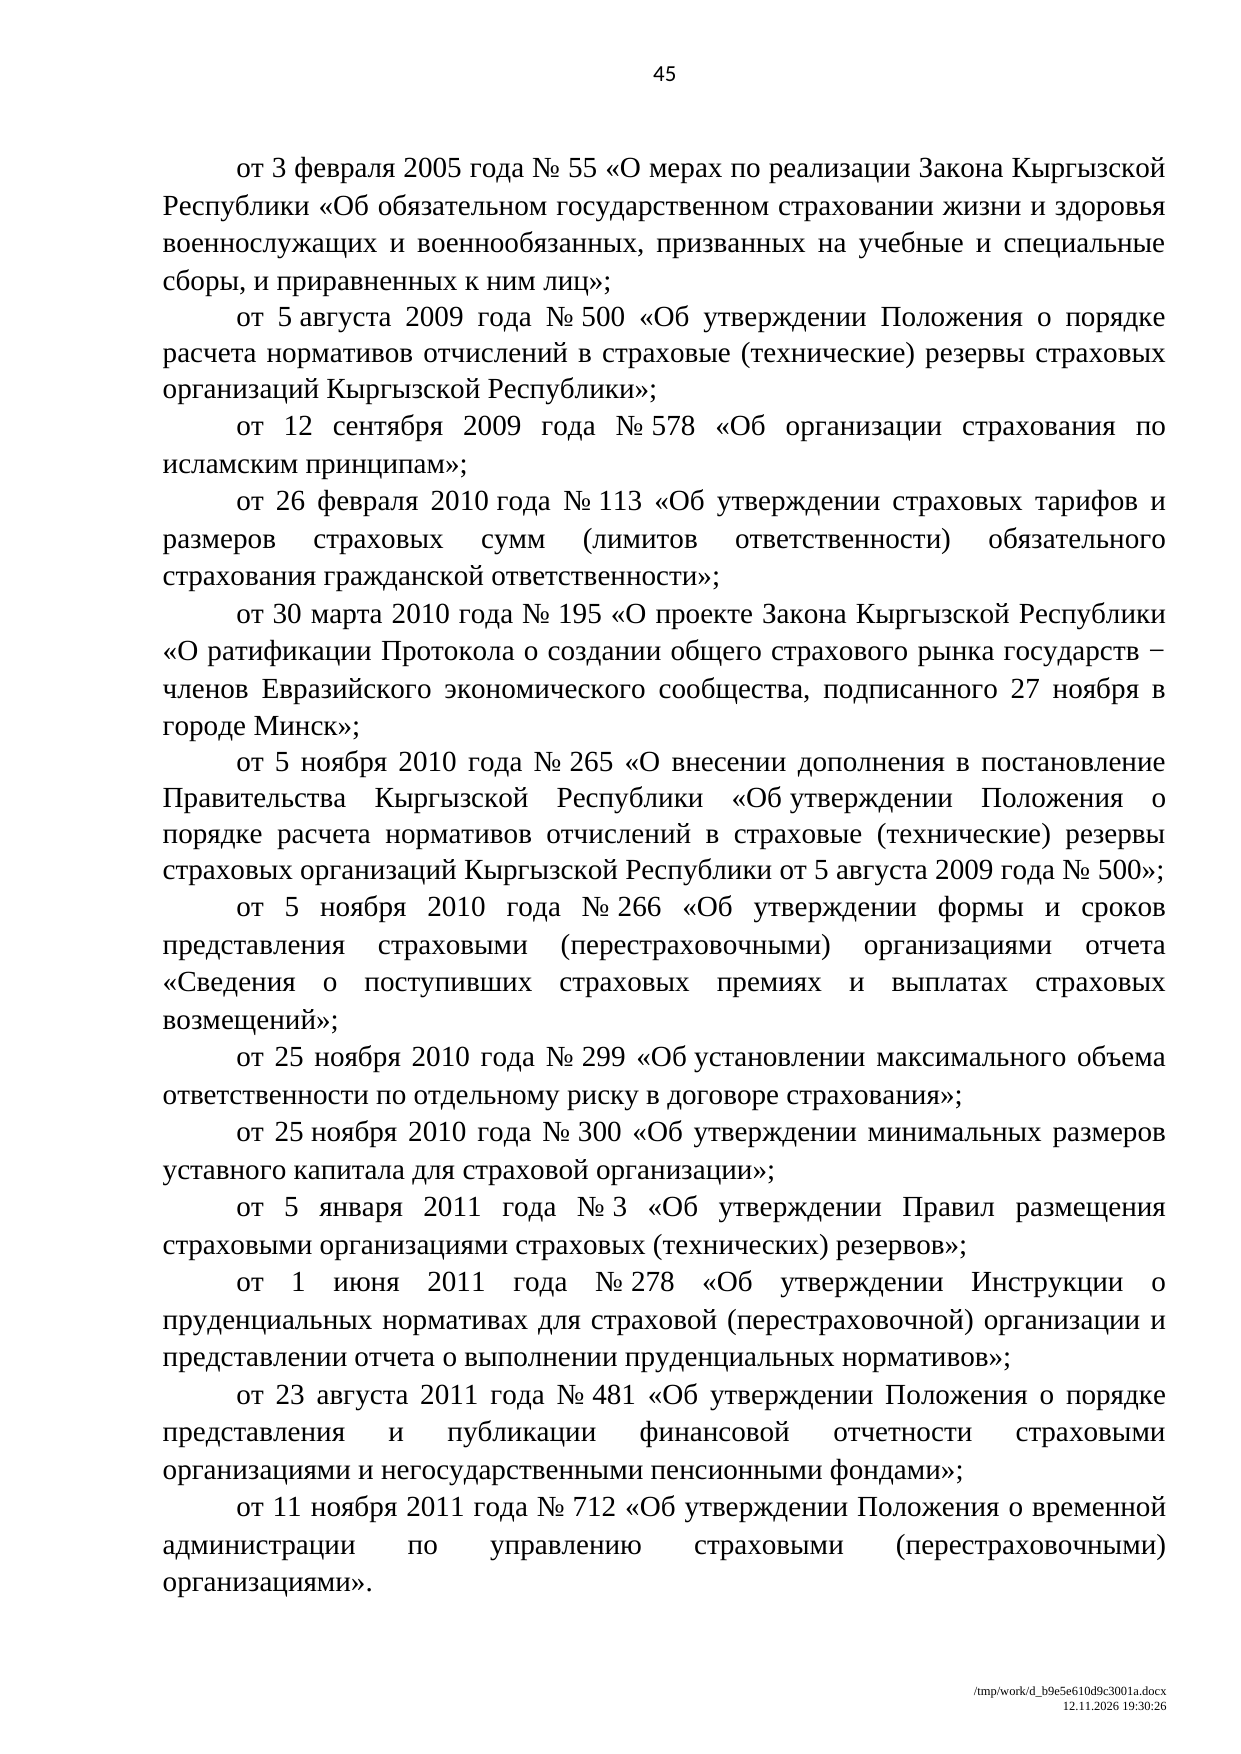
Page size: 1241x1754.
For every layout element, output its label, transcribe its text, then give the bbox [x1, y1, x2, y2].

text от 12 сентября 2009 года № 578 «Об организации страхования по исламским принципам»; [162, 406, 1166, 481]
text от 3 февраля 2005 года № 55 «О мерах по реализации Закона Кыргызской Республики «Об обязательном государственном страховании жизни и здоровья военнослужащих и военнообязанных, призванных на учебные и специальные сборы, и приравненных к ним лиц»; [162, 148, 1166, 298]
text от 1 июня 2011 года № 278 «Об утверждении Инструкции о пруденциальных нормативах для страховой (перестраховочной) организации и представлении отчета о выполнении пруденциальных нормативов»; [162, 1262, 1166, 1374]
text от 25 ноября 2010 года № 299 «Об установлении максимального объема ответственности по отдельному риску в договоре страхования»; [162, 1037, 1166, 1112]
text от 23 августа 2011 года № 481 «Об утверждении Положения о порядке представления и публикации финансовой отчетности страховыми организациями и негосударственными пенсионными фондами»; [162, 1374, 1166, 1487]
text от 11 ноября 2011 года № 712 «Об утверждении Положения о временной администрации по управлению страховыми (перестраховочными) организациями». [162, 1487, 1166, 1599]
text от 5 января 2011 года № 3 «Об утверждении Правил размещения страховыми организациями страховых (технических) резервов»; [162, 1187, 1166, 1262]
text от 30 марта 2010 года № 195 «О проекте Закона Кыргызской Республики «О ратификации Протокола о создании общего страхового рынка государств − членов Евразийского экономического сообщества, подписанного 27 ноября в городе Минск»; [162, 593, 1166, 743]
text от 5 ноября 2010 года № 266 «Об утверждении формы и сроков представления страховыми (перестраховочными) организациями отчета «Сведения о поступивших страховых премиях и выплатах страховых возмещений»; [162, 887, 1166, 1037]
text от 5 ноября 2010 года № 265 «О внесении дополнения в постановление Правительства Кыргызской Республики «Об утверждении Положения о порядке расчета нормативов отчислений в страховые (технические) резервы страховых организаций Кыргызской Республики от 5 августа 2009 года № 500»; [162, 743, 1166, 887]
text от 5 августа 2009 года № 500 «Об утверждении Положения о порядке расчета нормативов отчислений в страховые (технические) резервы страховых организаций Кыргызской Республики»; [162, 298, 1166, 406]
text от 26 февраля 2010 года № 113 «Об утверждении страховых тарифов и размеров страховых сумм (лимитов ответственности) обязательного страхования гражданской ответственности»; [162, 481, 1166, 593]
text от 25 ноября 2010 года № 300 «Об утверждении минимальных размеров уставного капитала для страховой организации»; [162, 1112, 1166, 1187]
